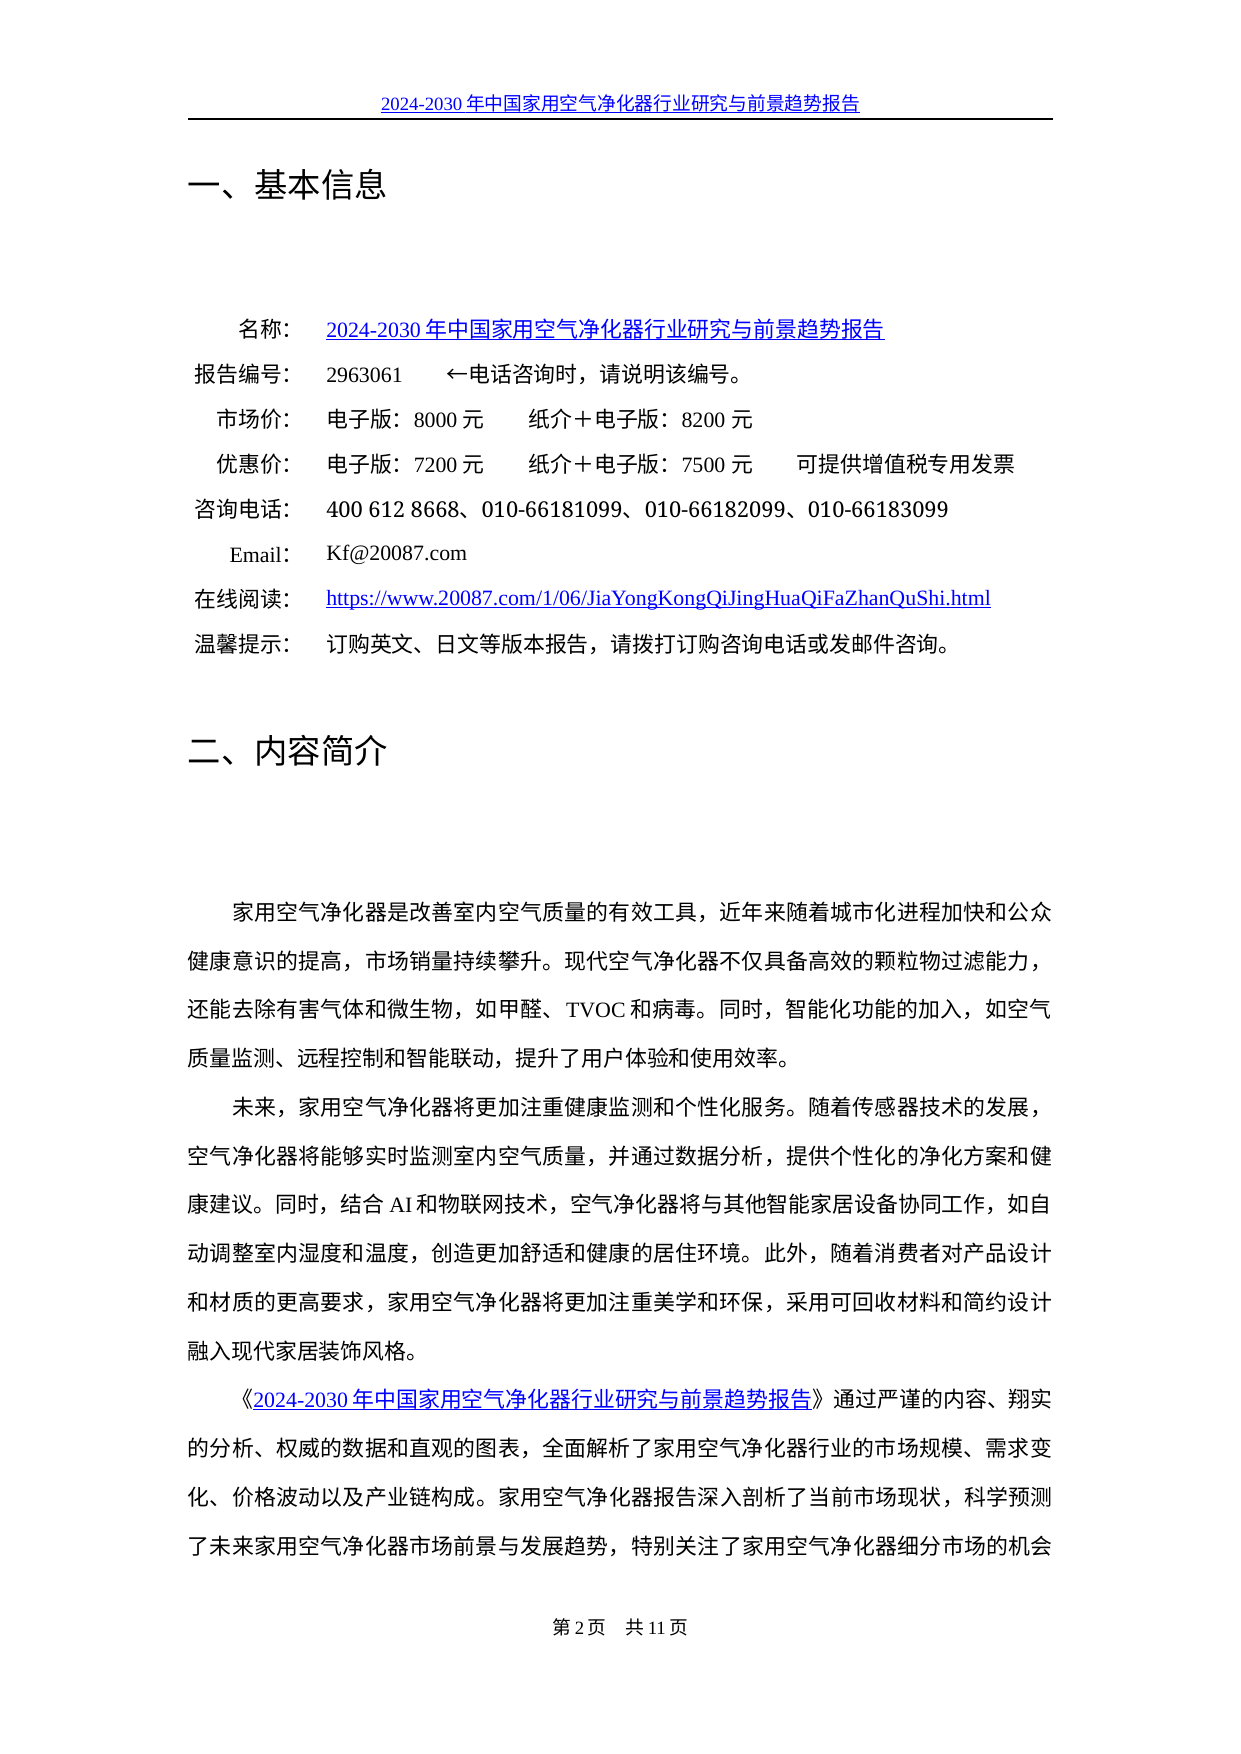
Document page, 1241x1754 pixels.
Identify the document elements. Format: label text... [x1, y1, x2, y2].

table_cell 2963061 ←电话咨询时，请说明该编号。 [315, 357, 1073, 402]
table_cell 市场价： [167, 402, 315, 447]
table_cell 优惠价： [167, 447, 315, 492]
table_cell 在线阅读： [167, 582, 315, 627]
title 二、内容简介 [187, 717, 1053, 782]
table_header 名称： [167, 312, 315, 357]
table_header 2024-2030年中国家用空气净化器行业研究与前景趋势报告 [315, 312, 1073, 357]
table_cell Email： [167, 537, 315, 582]
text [187, 894, 1053, 1561]
table_cell 电子版：7200 元 纸介＋电子版：7500 元 可提供增值税专用发票 [315, 447, 1073, 492]
title 一、基本信息 [187, 150, 1053, 215]
table_cell 温馨提示： [167, 627, 315, 672]
table_cell 报告编号： [167, 357, 315, 402]
table_cell Kf@20087.com [315, 537, 1073, 582]
table_cell 电子版：8000 元 纸介＋电子版：8200 元 [315, 402, 1073, 447]
table_cell 订购英文、日文等版本报告，请拨打订购咨询电话或发邮件咨询。 [315, 627, 1073, 672]
table_cell 400 612 8668、010-66181099、010-66182099、010-66183099 [315, 492, 1073, 537]
table_cell 咨询电话： [167, 492, 315, 537]
table_cell [315, 582, 1073, 627]
